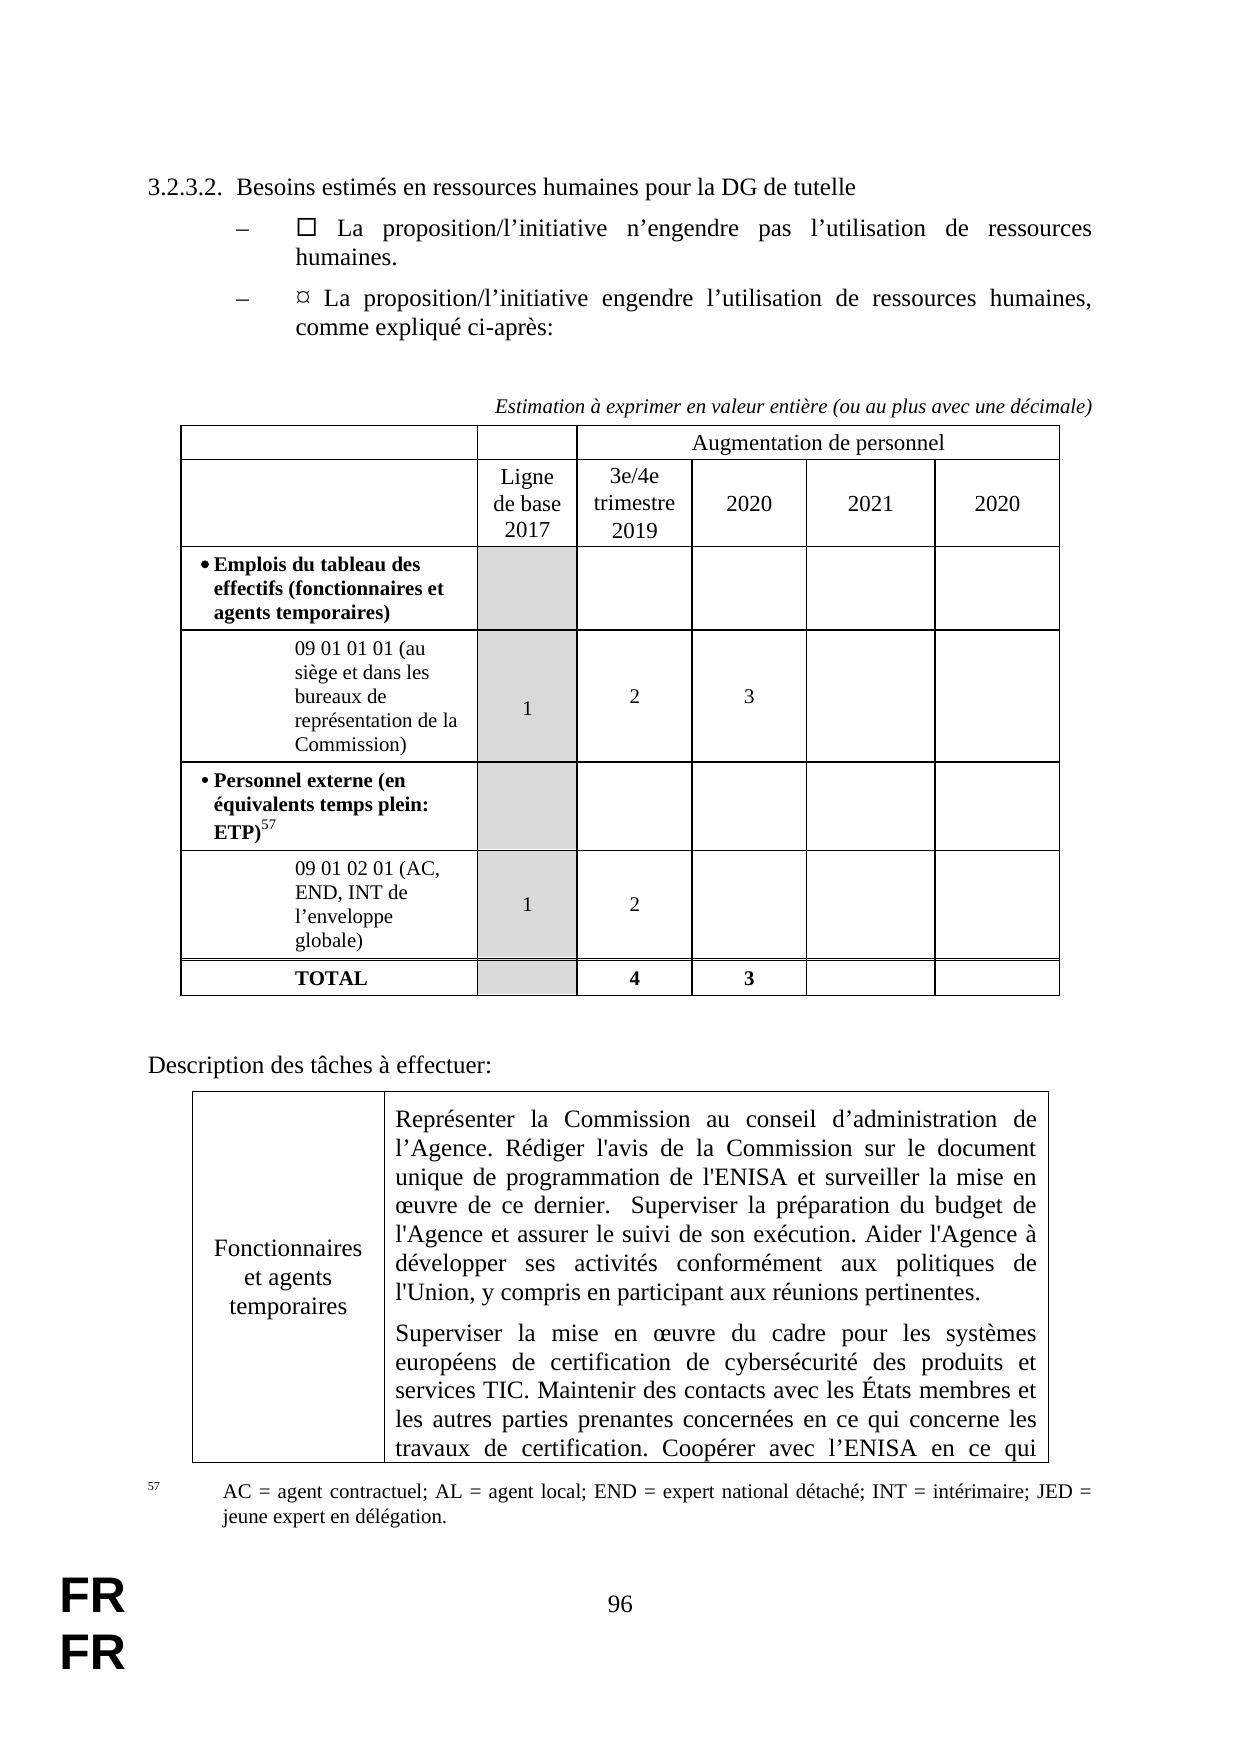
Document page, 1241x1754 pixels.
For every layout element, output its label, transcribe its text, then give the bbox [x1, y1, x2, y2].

table_cell Emplois du tableau des effectifs (fonctionnaires et agents temporaires) [182, 547, 477, 629]
table_cell 2 [578, 631, 691, 761]
table_cell 3e/4e trimestre 2019 [578, 460, 691, 546]
table_cell [936, 763, 1059, 849]
table_cell [578, 547, 691, 629]
text Estimation à exprimer en valeur entière (ou au plus avec une décimale) [148, 394, 1092, 418]
table_cell 2020 [936, 460, 1059, 546]
subtitle 3.2.3.2. Besoins estimés en ressources humaines pour la DG de tutelle [148, 172, 1092, 201]
table_cell 3 [693, 961, 806, 994]
table_cell [936, 547, 1059, 629]
table_cell [693, 851, 806, 957]
table_cell [478, 547, 576, 629]
table_cell [936, 961, 1059, 994]
table_cell Ligne de base 2017 [478, 460, 576, 546]
table_cell 1 [478, 631, 576, 761]
table_cell [693, 547, 806, 629]
table_header Augmentation de personnel [578, 426, 1059, 459]
table_cell [807, 851, 934, 957]
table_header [385, 1092, 1048, 1462]
table_cell 3 [693, 631, 806, 761]
table_cell Personnel externe (en équivalents temps plein: ETP) [182, 763, 477, 849]
table_header [182, 426, 477, 459]
table_cell [807, 547, 934, 629]
table_cell 09 01 02 01 (AC, END, INT de l’enveloppe globale) [182, 851, 477, 957]
table_cell [578, 763, 691, 849]
text Description des tâches à effectuer: [148, 1050, 1092, 1079]
table_cell 1 [478, 851, 576, 957]
table_cell 2 [578, 851, 691, 957]
text La proposition/l’initiative n’engendre pas l’utilisation de ressources humaines. [236, 213, 1092, 271]
table_cell [936, 851, 1059, 957]
table_cell 09 01 01 01 (au siège et dans les bureaux de représentation de la Commission) [182, 631, 477, 761]
table_cell 2020 [693, 460, 806, 546]
text La proposition/l’initiative engendre l’utilisation de ressources humaines, comme expliqué ci-après: [236, 283, 1092, 341]
table_cell [807, 763, 934, 849]
table_cell 2021 [807, 460, 934, 546]
table_header [478, 426, 576, 459]
table_cell [693, 763, 806, 849]
table_cell [182, 460, 477, 546]
table_cell [478, 763, 576, 849]
table_cell TOTAL [182, 961, 477, 994]
table_cell 4 [578, 961, 691, 994]
table_cell [807, 631, 934, 761]
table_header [193, 1092, 384, 1462]
table_cell [807, 961, 934, 994]
table_cell [478, 961, 576, 994]
table_cell [936, 631, 1059, 761]
